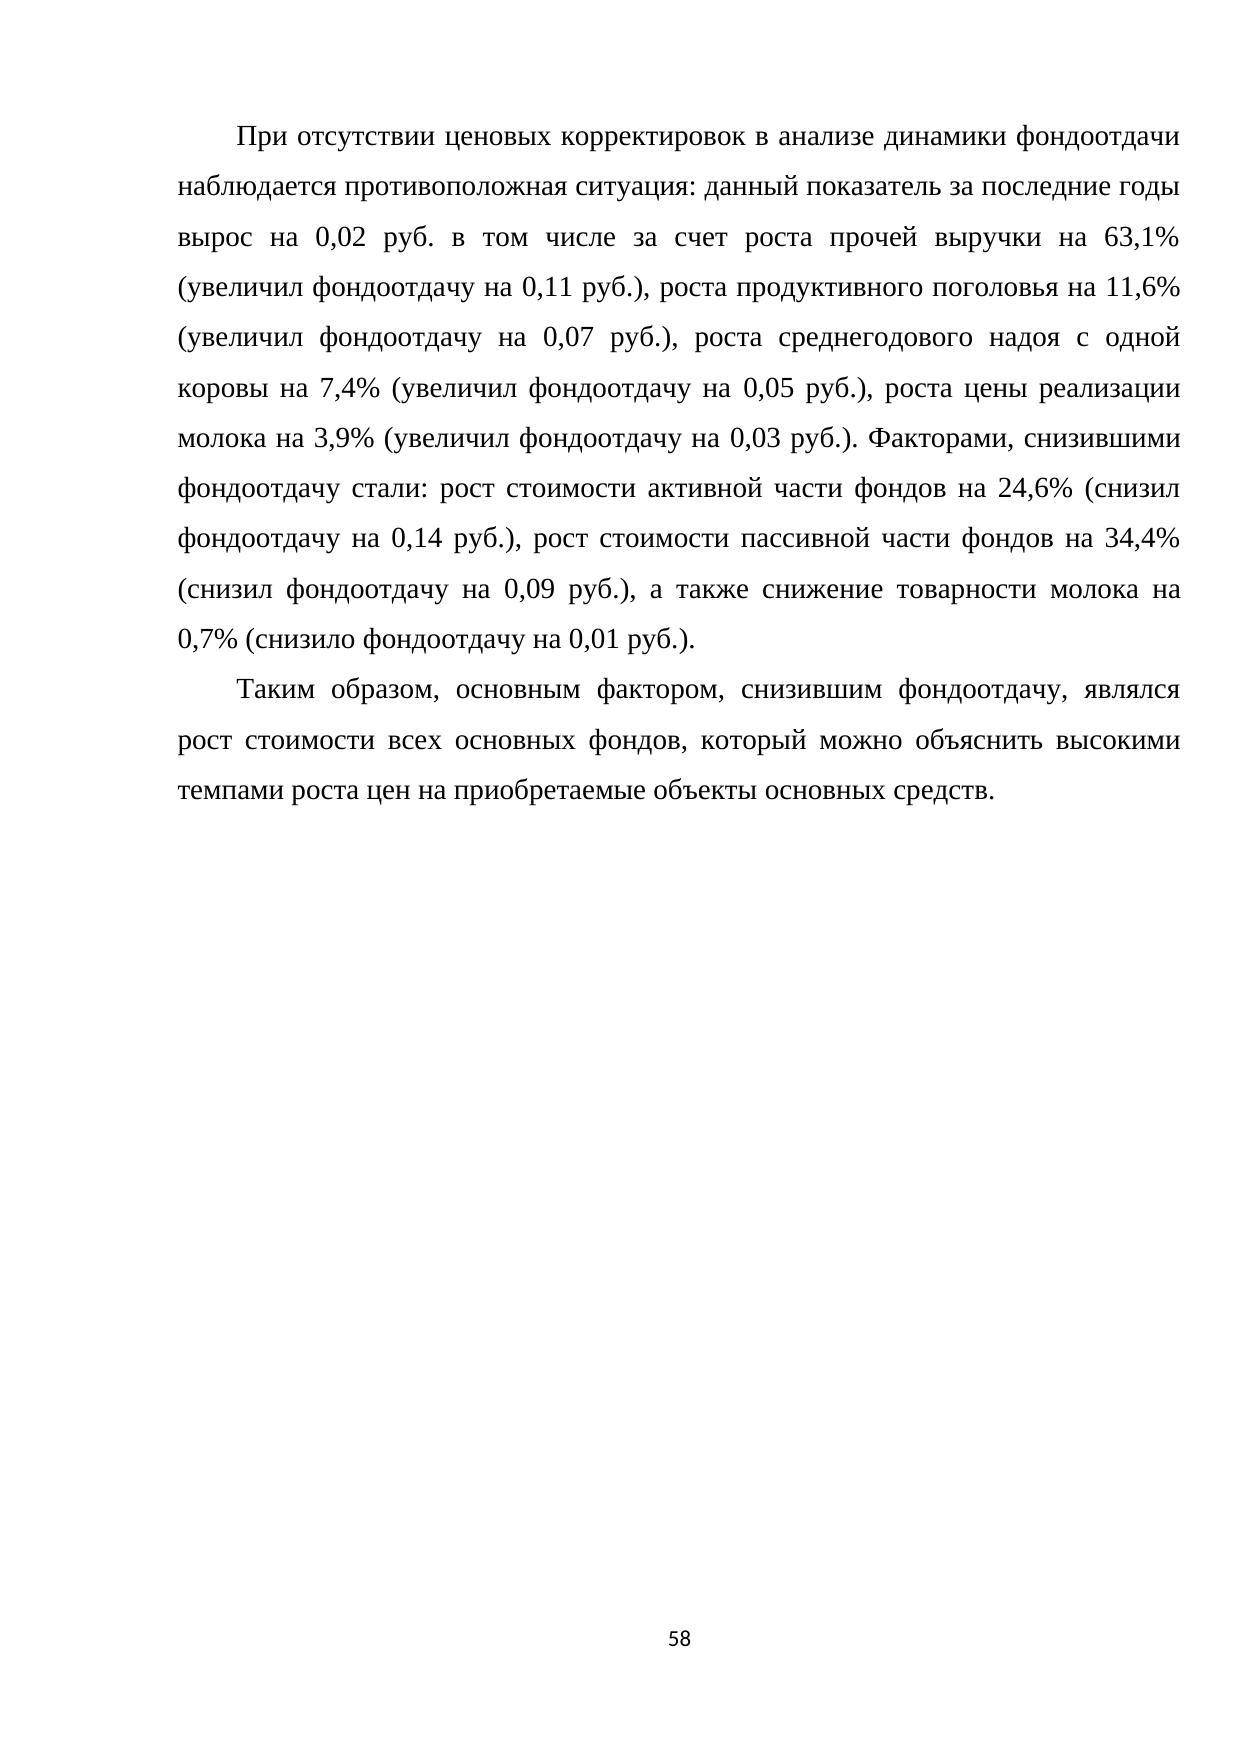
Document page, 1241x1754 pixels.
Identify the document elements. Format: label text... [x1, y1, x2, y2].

text При отсутствии ценовых корректировок в анализе динамики фондоотдачи наблюдается противоположная ситуация: данный показатель за последние годы вырос на 0,02 руб. в том числе за счет роста прочей выручки на 63,1% (увеличил фондоотдачу на 0,11 руб.), роста продуктивного поголовья на 11,6% (увеличил фондоотдачу на 0,07 руб.), роста среднегодового надоя с одной коровы на 7,4% (увеличил фондоотдачу на 0,05 руб.), роста цены реализации молока на 3,9% (увеличил фондоотдачу на 0,03 руб.). Факторами, снизившими фондоотдачу стали: рост стоимости активной части фондов на 24,6% (снизил фондоотдачу на 0,14 руб.), рост стоимости пассивной части фондов на 34,4% (снизил фондоотдачу на 0,09 руб.), а также снижение товарности молока на 0,7% (снизило фондоотдачу на 0,01 руб.). [177, 118, 1181, 655]
text Таким образом, основным фактором, снизившим фондоотдачу, являлся рост стоимости всех основных фондов, который можно объяснить высокими темпами роста цен на приобретаемые объекты основных средств. [177, 672, 1181, 806]
